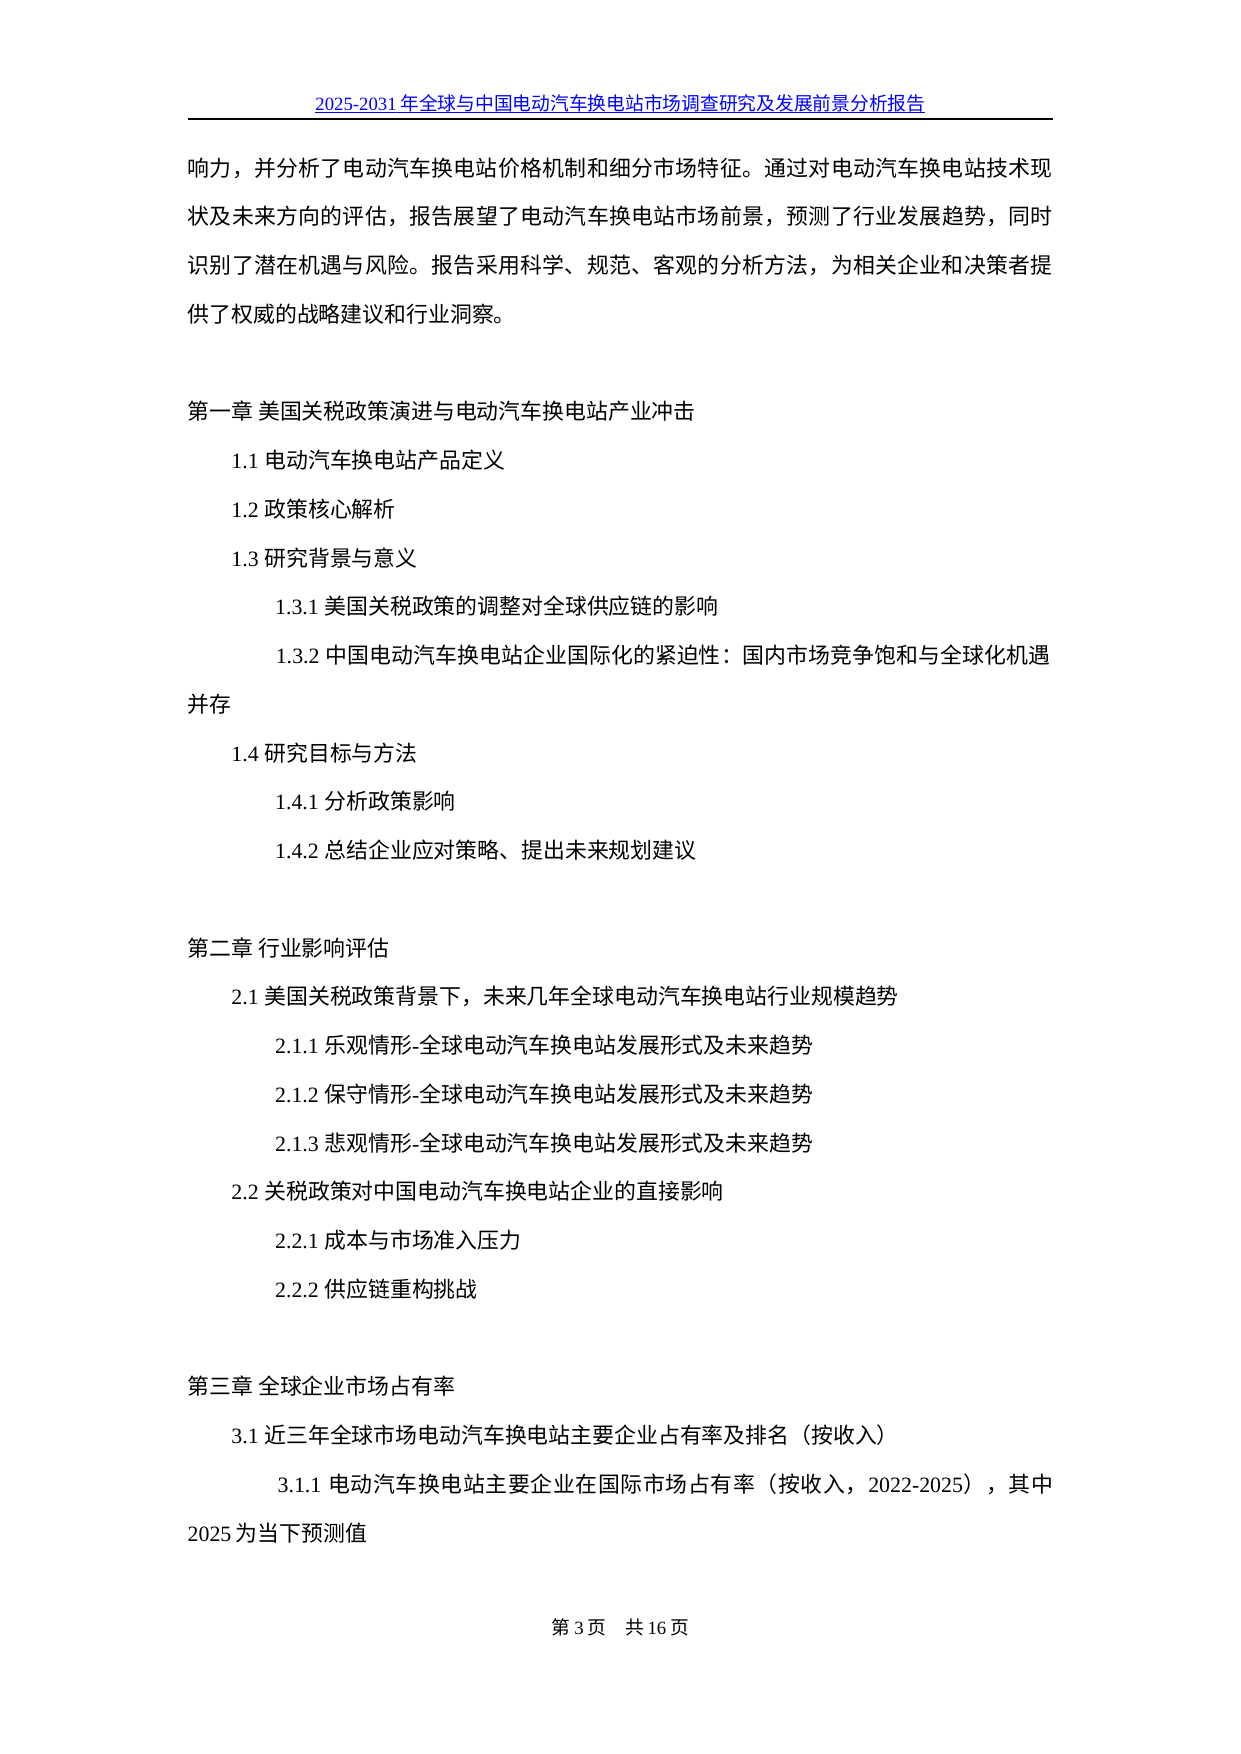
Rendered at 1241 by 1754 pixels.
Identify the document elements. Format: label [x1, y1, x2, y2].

text [187, 150, 1053, 1548]
